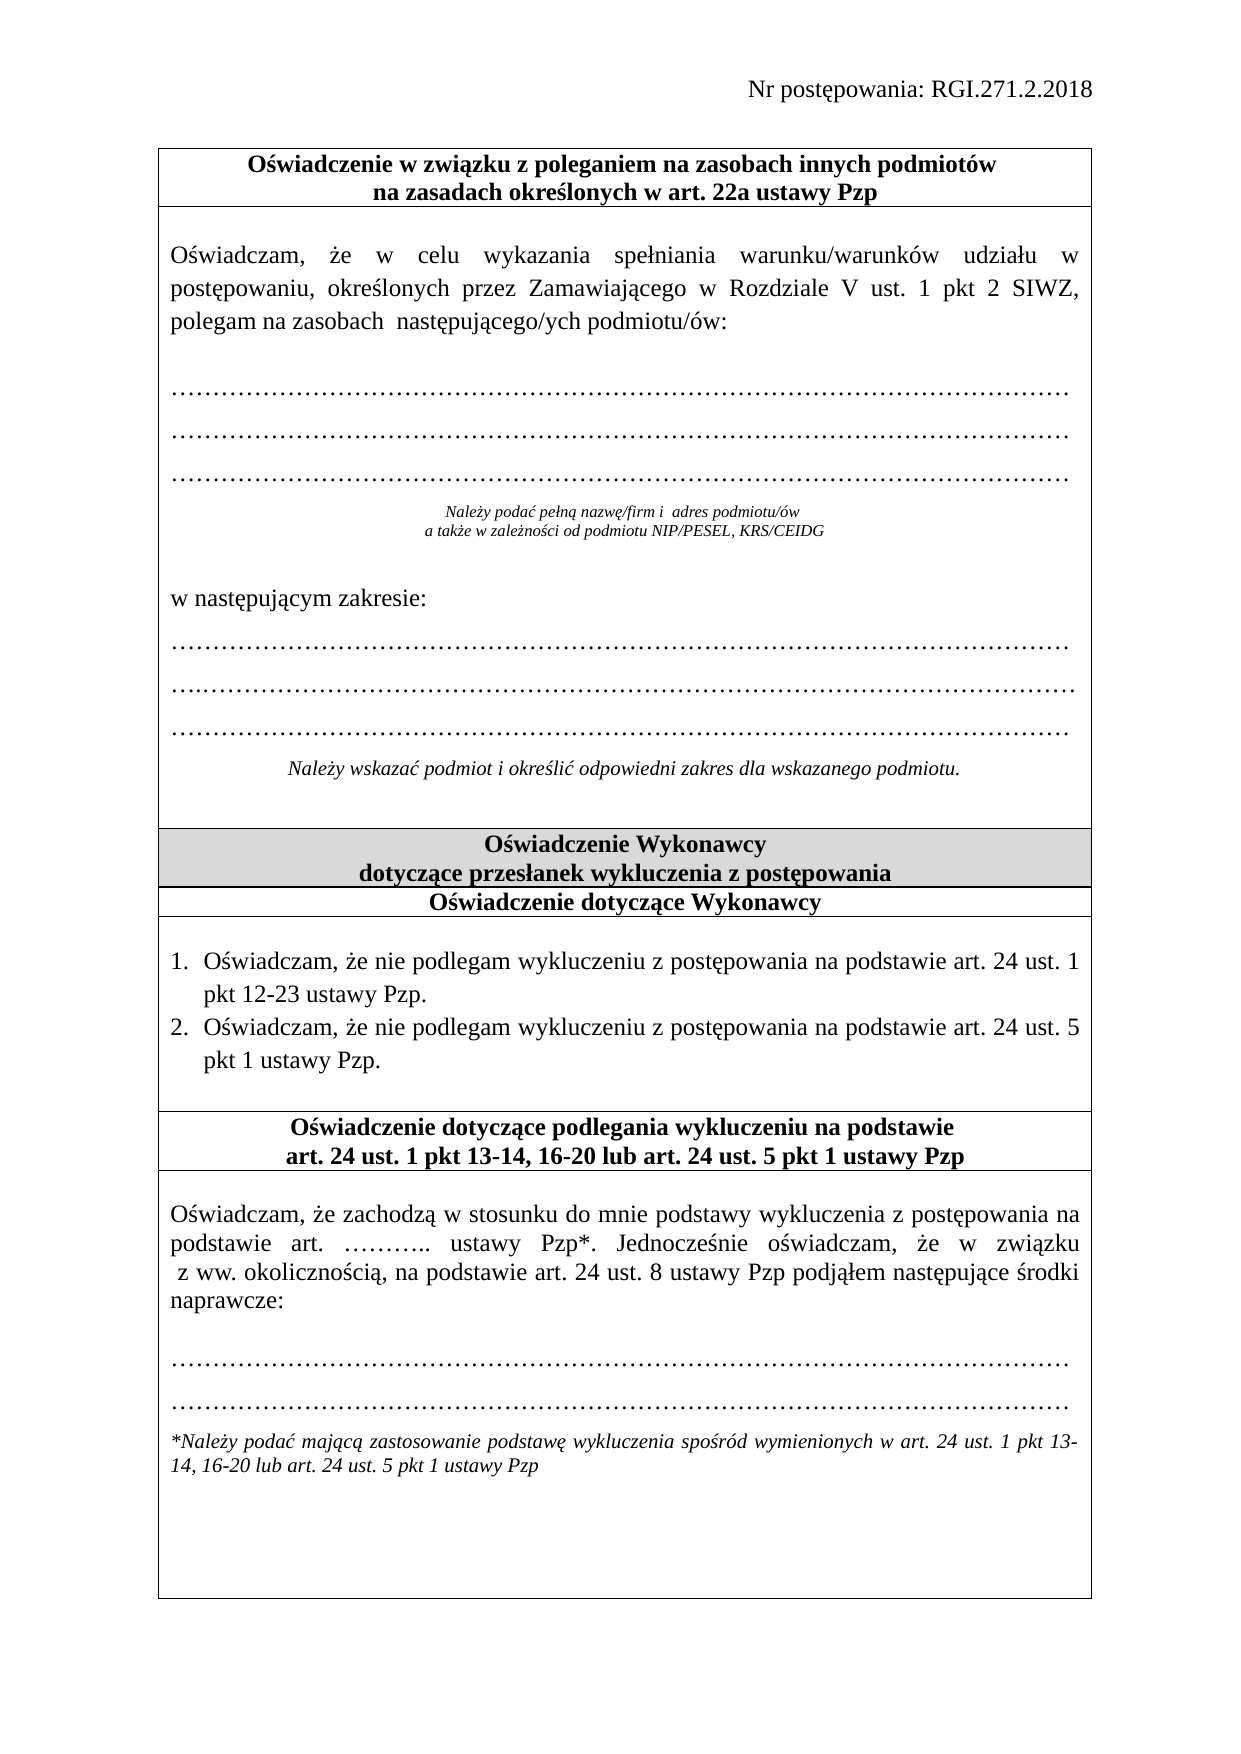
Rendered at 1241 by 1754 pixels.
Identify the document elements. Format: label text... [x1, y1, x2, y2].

table_cell Oświadczenie w związku z poleganiem na zasobach innych podmiotów na zasadach określonych w art. 22a ustawy Pzp [159, 149, 1091, 206]
table_cell Oświadczam, że zachodzą w stosunku do mnie podstawy wykluczenia z postępowania na podstawie art. ……….. ustawy Pzp*. Jednocześnie oświadczam, że w związku z ww. okolicznością, na podstawie art. 24 ust. 8 ustawy Pzp podjąłem następujące środki naprawcze: ……………………………………………………………………………………………………………………………………………………………………………………………… *Należy podać mającą zastosowanie podstawę wykluczenia spośród wymienionych w art. 24 ust. 1 pkt 13-14, 16-20 lub art. 24 ust. 5 pkt 1 ustawy Pzp [159, 1171, 1091, 1598]
table_cell Oświadczenie Wykonawcy dotyczące przesłanek wykluczenia z postępowania [159, 829, 1091, 886]
table_cell Oświadczenie dotyczące Wykonawcy [159, 888, 1091, 916]
table_cell Oświadczam, że nie podlegam wykluczeniu z postępowania na podstawie art. 24 ust. 1 pkt 12-23 ustawy Pzp. Oświadczam, że nie podlegam wykluczeniu z postępowania na podstawie art. 24 ust. 5 pkt 1 ustawy Pzp. [159, 917, 1091, 1111]
table_cell Oświadczam, że w celu wykazania spełniania warunku/warunków udziału w postępowaniu, określonych przez Zamawiającego w Rozdziale V ust. 1 pkt 2 SIWZ, polegam na zasobach następującego/ych podmiotu/ów: ……………………………………………………………………………………………………………………………………………………………………………………………………………………………………………………………………………………………… Należy podać pełną nazwę/firm i adres podmiotu/ów a także w zależności od podmiotu NIP/PESEL, KRS/CEIDG w następującym zakresie: ………………………………………………………………………………………………….…………………………………………………………………………………………… ……………………………………………………………………………………………… Należy wskazać podmiot i określić odpowiedni zakres dla wskazanego podmiotu. [159, 207, 1091, 828]
table_cell Oświadczenie dotyczące podlegania wykluczeniu na podstawie art. 24 ust. 1 pkt 13-14, 16-20 lub art. 24 ust. 5 pkt 1 ustawy Pzp [159, 1112, 1091, 1169]
